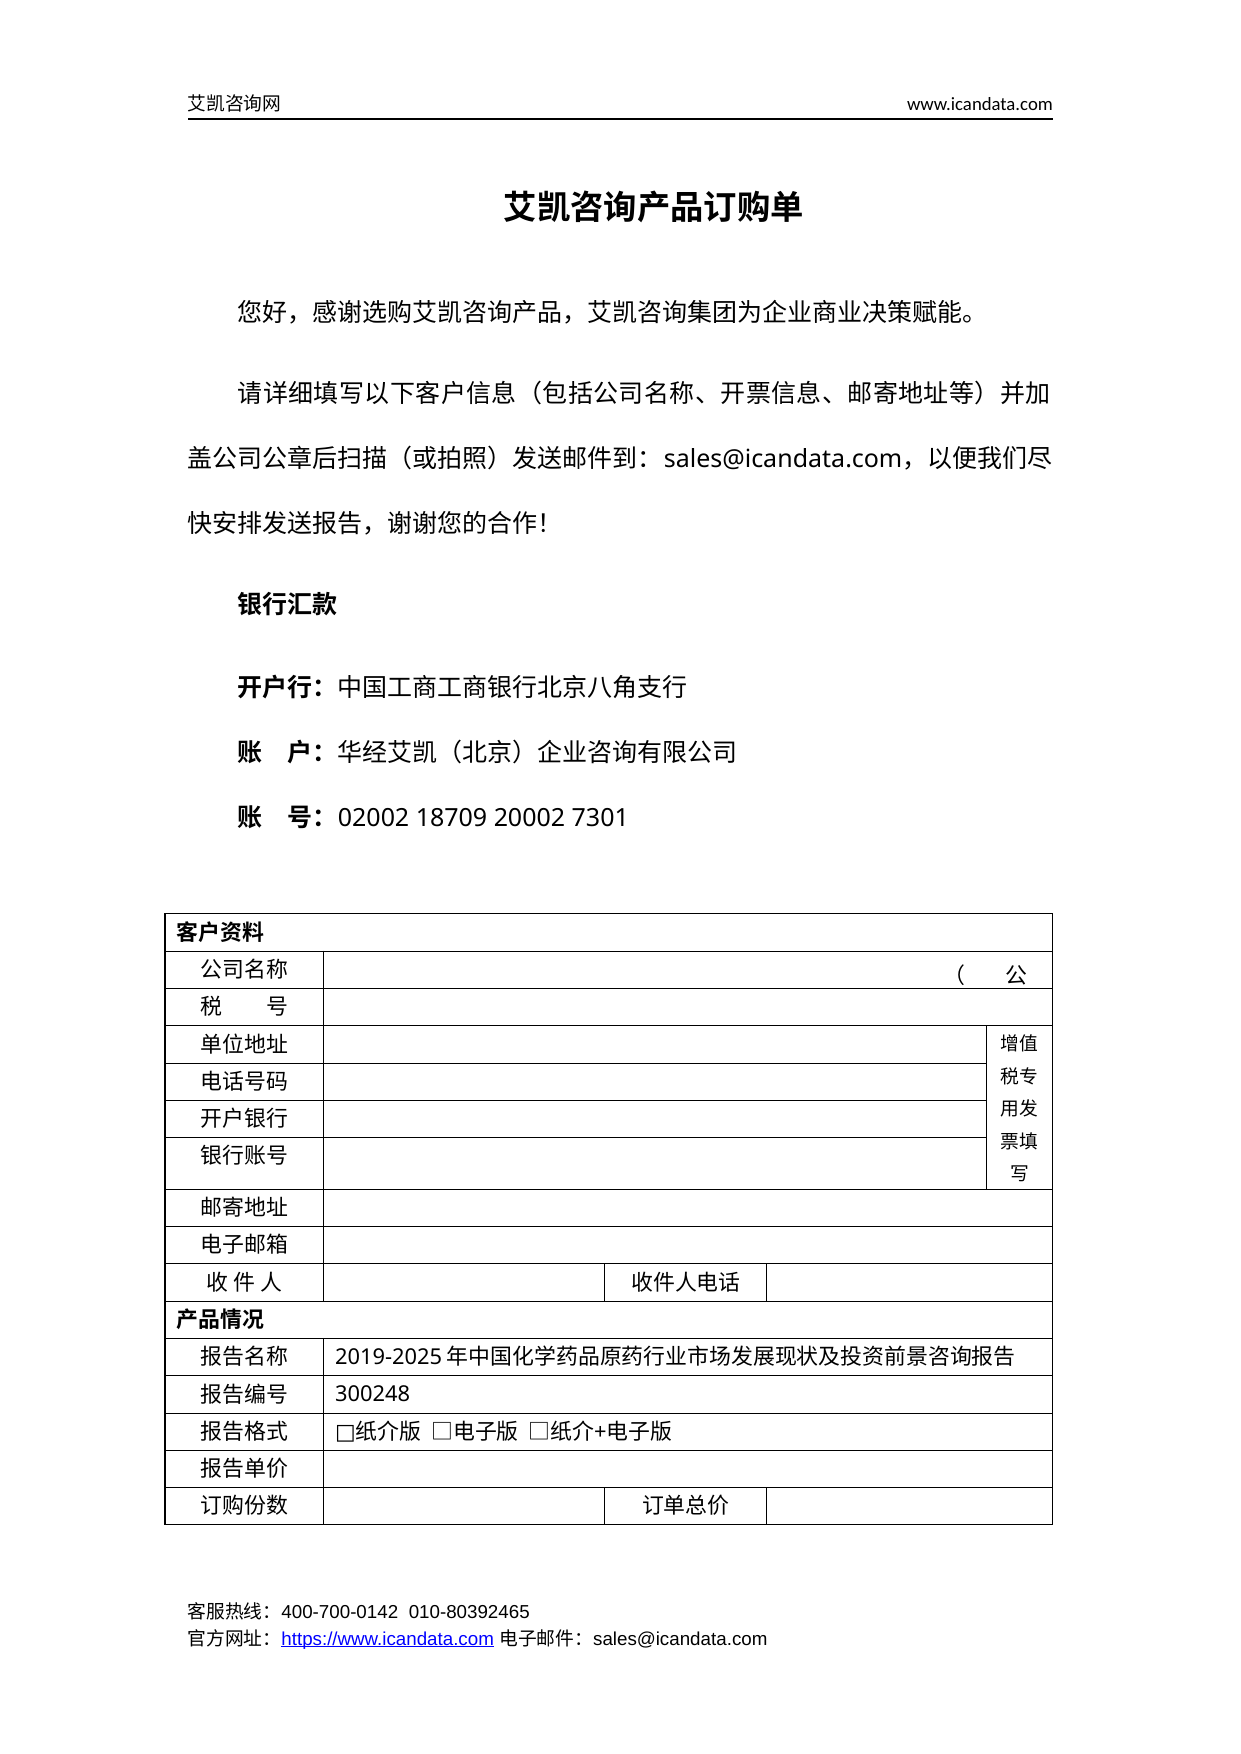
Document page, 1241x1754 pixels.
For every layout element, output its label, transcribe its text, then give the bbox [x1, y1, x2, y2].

table_cell 收件人电话 [605, 1264, 766, 1301]
table_cell 订单总价 [605, 1488, 766, 1524]
text 艾凯咨询产品订购单 [187, 172, 1053, 237]
table_cell 增值税专用发票填写 [987, 1026, 1052, 1189]
table_cell 银行账号 [166, 1138, 323, 1189]
table_cell [324, 1227, 1052, 1263]
table_cell [324, 952, 1052, 988]
table_cell [767, 1264, 1052, 1301]
table_cell [324, 1488, 604, 1524]
table_header 客户资料 [166, 914, 1052, 951]
table_cell 300248 [324, 1376, 1052, 1412]
table_cell 产品情况 [166, 1302, 1052, 1338]
table_cell 邮寄地址 [166, 1190, 323, 1226]
table_cell 电子邮箱 [166, 1227, 323, 1263]
table_cell [324, 1101, 986, 1137]
table_cell 订购份数 [166, 1488, 323, 1524]
table_cell 单位地址 [166, 1026, 323, 1062]
table_cell [324, 1264, 604, 1301]
text 请详细填写以下客户信息（包括公司名称、开票信息、邮寄地址等）并加盖公司公章后扫描（或拍照）发送邮件到：sales@icandata.com，以便我们尽快安排发送报告，谢谢您的合作！ [187, 359, 1053, 554]
text 银行汇款 [187, 570, 1053, 635]
table_cell 报告格式 [166, 1414, 323, 1450]
table_cell □纸介版 □电子版 □纸介+电子版 [324, 1414, 1052, 1450]
text 您好，感谢选购艾凯咨询产品，艾凯咨询集团为企业商业决策赋能。 [187, 278, 1053, 343]
table_cell 开户银行 [166, 1101, 323, 1137]
table_cell 公司名称 [166, 952, 323, 988]
table_cell [324, 1026, 986, 1062]
table_cell [324, 1190, 1052, 1226]
table_cell [324, 1064, 986, 1100]
table_cell 报告单价 [166, 1451, 323, 1487]
text 账 号：02002 18709 20002 7301 [187, 783, 1053, 848]
table_cell 收 件 人 [166, 1264, 323, 1301]
table_cell 税 号 [166, 989, 323, 1025]
table_cell [767, 1488, 1052, 1524]
table_cell [324, 1138, 986, 1189]
table_cell 报告编号 [166, 1376, 323, 1412]
table_cell 电话号码 [166, 1064, 323, 1100]
table_cell [324, 1451, 1052, 1487]
table_cell 报告名称 [166, 1339, 323, 1375]
table_cell 2019-2025年中国化学药品原药行业市场发展现状及投资前景咨询报告 [324, 1339, 1052, 1375]
table_cell [324, 989, 1052, 1025]
text 账 户：华经艾凯（北京）企业咨询有限公司 [187, 718, 1053, 783]
text 开户行：中国工商工商银行北京八角支行 [187, 653, 1053, 718]
